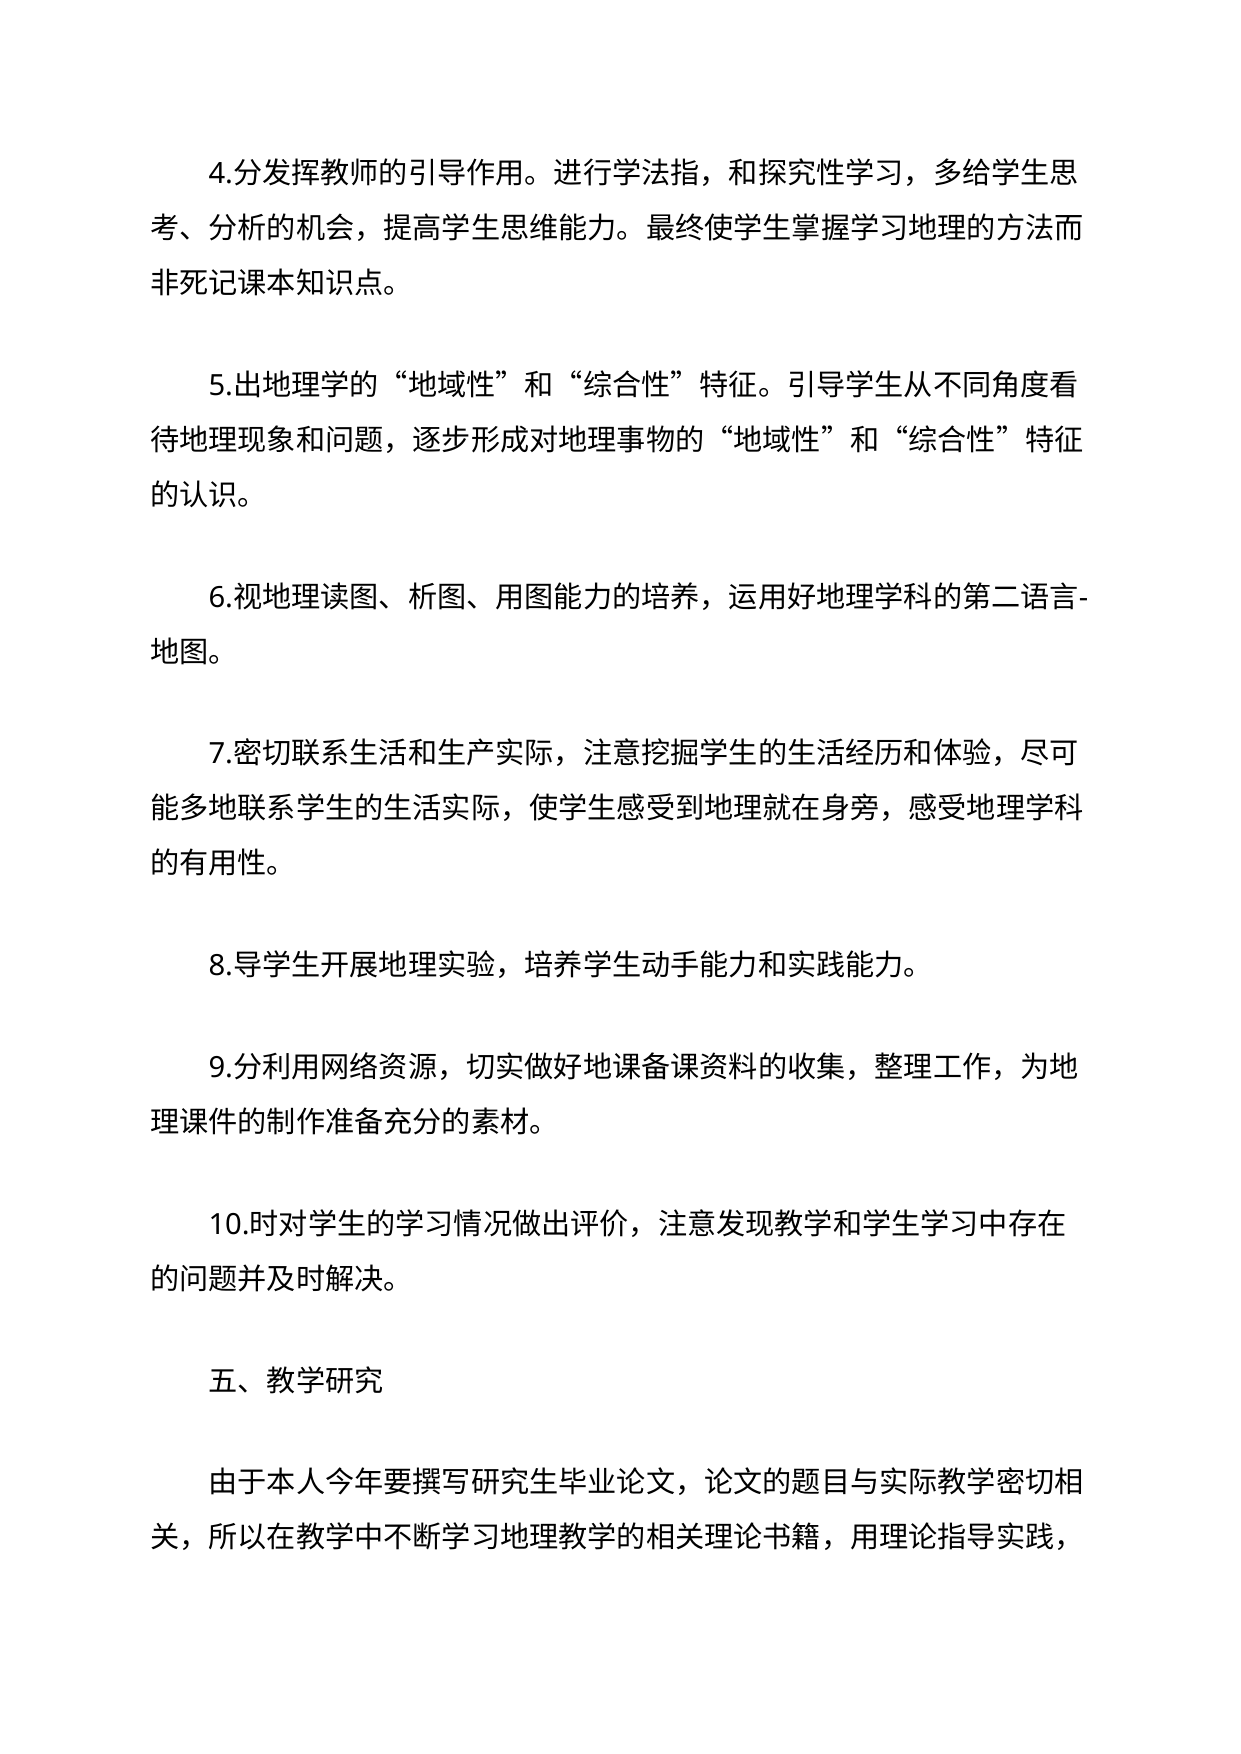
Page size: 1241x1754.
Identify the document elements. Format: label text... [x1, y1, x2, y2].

text 4.分发挥教师的引导作用。进行学法指，和探究性学习，多给学生思考、分析的机会，提高学生思维能力。最终使学生掌握学习地理的方法而非死记课本知识点。 [150, 150, 1090, 302]
text 6.视地理读图、析图、用图能力的培养，运用好地理学科的第二语言-地图。 [150, 573, 1090, 671]
text 10.时对学生的学习情况做出评价，注意发现教学和学生学习中存在的问题并及时解决。 [150, 1201, 1090, 1298]
text 9.分利用网络资源，切实做好地课备课资料的收集，整理工作，为地理课件的制作准备充分的素材。 [150, 1044, 1090, 1141]
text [150, 1459, 1090, 1556]
text 7.密切联系生活和生产实际，注意挖掘学生的生活经历和体验，尽可能多地联系学生的生活实际，使学生感受到地理就在身旁，感受地理学科的有用性。 [150, 730, 1090, 882]
text 8.导学生开展地理实验，培养学生动手能力和实践能力。 [150, 942, 1090, 984]
text 五、教学研究 [150, 1357, 1090, 1399]
text 5.出地理学的“地域性”和“综合性”特征。引导学生从不同角度看待地理现象和问题，逐步形成对地理事物的“地域性”和“综合性”特征的认识。 [150, 362, 1090, 514]
